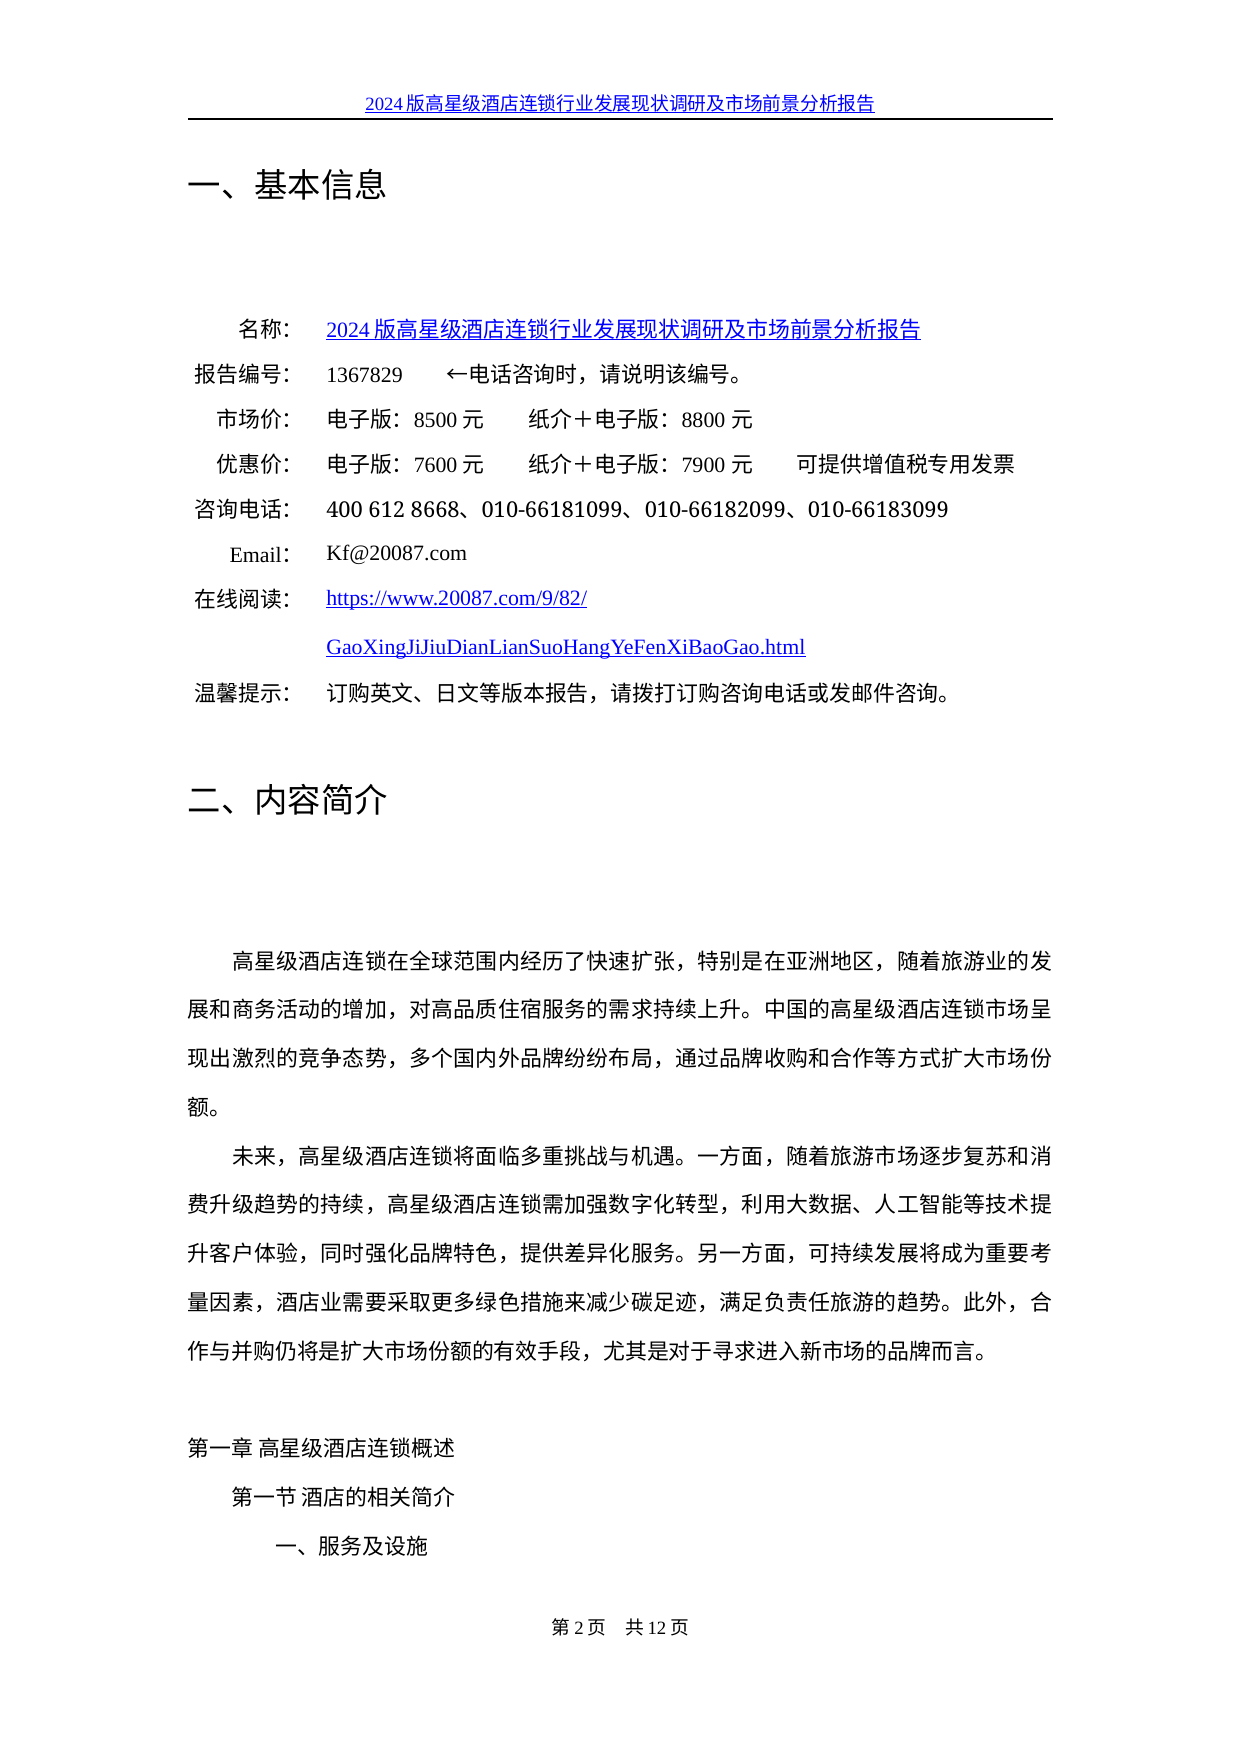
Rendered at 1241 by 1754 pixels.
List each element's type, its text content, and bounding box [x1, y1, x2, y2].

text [187, 943, 1053, 1561]
table_cell 市场价： [167, 402, 315, 447]
table_header 2024版高星级酒店连锁行业发展现状调研及市场前景分析报告 [315, 312, 1073, 357]
table_cell 电子版：7600 元 纸介＋电子版：7900 元 可提供增值税专用发票 [315, 447, 1073, 492]
table_cell 电子版：8500 元 纸介＋电子版：8800 元 [315, 402, 1073, 447]
table_cell 温馨提示： [167, 675, 315, 720]
table_cell Email： [167, 537, 315, 582]
table_cell [315, 582, 1073, 675]
table_header 名称： [167, 312, 315, 357]
table_cell 咨询电话： [167, 492, 315, 537]
title 二、内容简介 [187, 766, 1053, 831]
table_cell 订购英文、日文等版本报告，请拨打订购咨询电话或发邮件咨询。 [315, 675, 1073, 720]
table_cell 在线阅读： [167, 582, 315, 675]
title 一、基本信息 [187, 150, 1053, 215]
table_cell Kf@20087.com [315, 537, 1073, 582]
table_cell 报告编号： [167, 357, 315, 402]
table_cell 优惠价： [167, 447, 315, 492]
table_cell 1367829 ←电话咨询时，请说明该编号。 [315, 357, 1073, 402]
table_cell 400 612 8668、010-66181099、010-66182099、010-66183099 [315, 492, 1073, 537]
